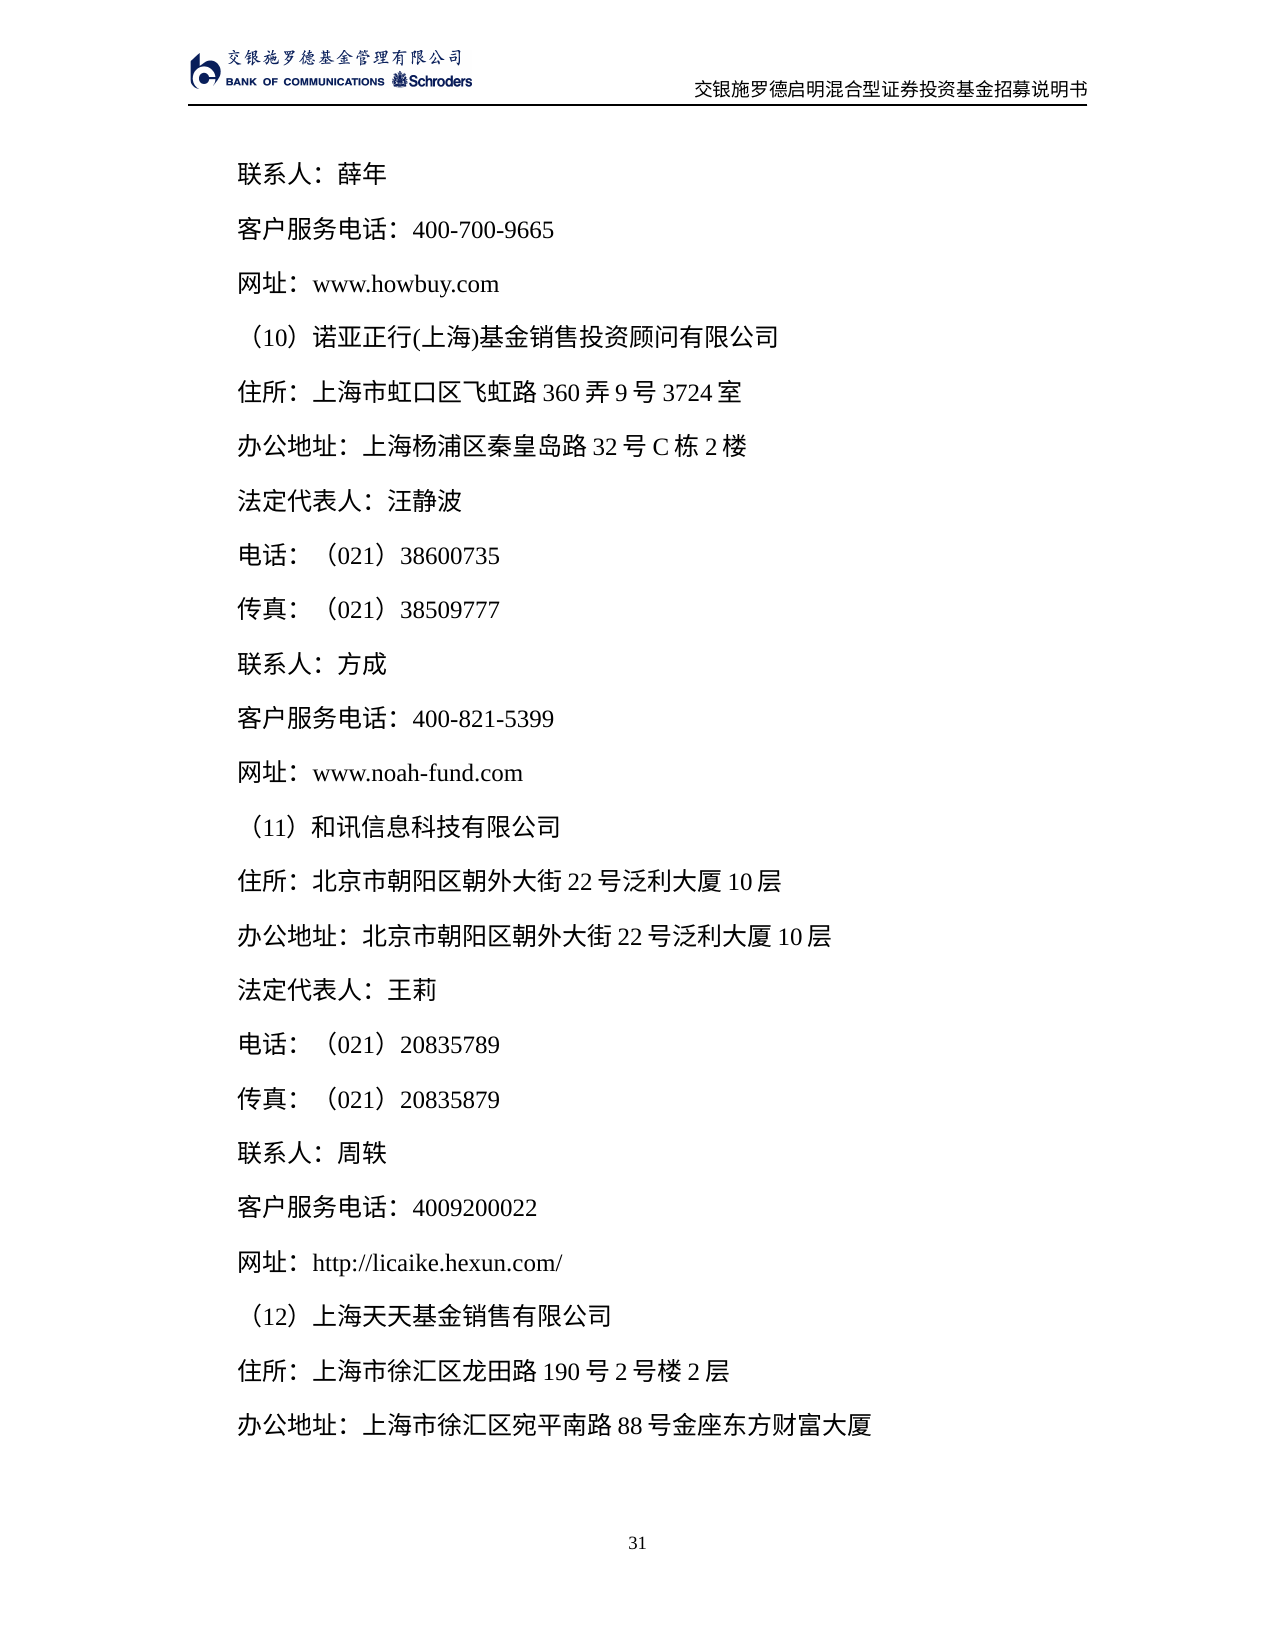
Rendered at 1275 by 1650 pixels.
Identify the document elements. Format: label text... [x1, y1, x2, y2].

text 客户服务电话：400-700-9665 [187, 209, 1087, 245]
text 联系人：周轶 [187, 1133, 1087, 1170]
text 传真：（021）38509777 [187, 590, 1087, 626]
text （11）和讯信息科技有限公司 [187, 807, 1087, 843]
text 传真：（021）20835879 [187, 1079, 1087, 1115]
text 联系人：薛年 [187, 155, 1087, 191]
text 办公地址：上海市徐汇区宛平南路88号金座东方财富大厦 [187, 1405, 1087, 1442]
text 住所：上海市徐汇区龙田路190号2号楼2层 [187, 1351, 1087, 1387]
text 法定代表人：王莉 [187, 970, 1087, 1007]
text 网址：http://licaike.hexun.com/ [187, 1242, 1087, 1278]
text 住所：上海市虹口区飞虹路360弄9号3724室 [187, 372, 1087, 408]
text 网址：www.howbuy.com [187, 263, 1087, 300]
text 办公地址：北京市朝阳区朝外大街22号泛利大厦10层 [187, 916, 1087, 952]
text 网址：www.noah-fund.com [187, 753, 1087, 789]
text （10）诺亚正行(上海)基金销售投资顾问有限公司 [187, 318, 1087, 354]
text 住所：北京市朝阳区朝外大街22号泛利大厦10层 [187, 862, 1087, 898]
text 办公地址：上海杨浦区秦皇岛路32号C栋 2楼 [187, 427, 1087, 463]
text 法定代表人：汪静波 [187, 481, 1087, 517]
picture [190, 50, 472, 89]
text 客户服务电话：4009200022 [187, 1188, 1087, 1224]
text 客户服务电话：400-821-5399 [187, 698, 1087, 735]
text 联系人：方成 [187, 644, 1087, 680]
text 电话：（021）20835789 [187, 1025, 1087, 1061]
text （12）上海天天基金销售有限公司 [187, 1297, 1087, 1333]
text 电话：（021）38600735 [187, 535, 1087, 572]
